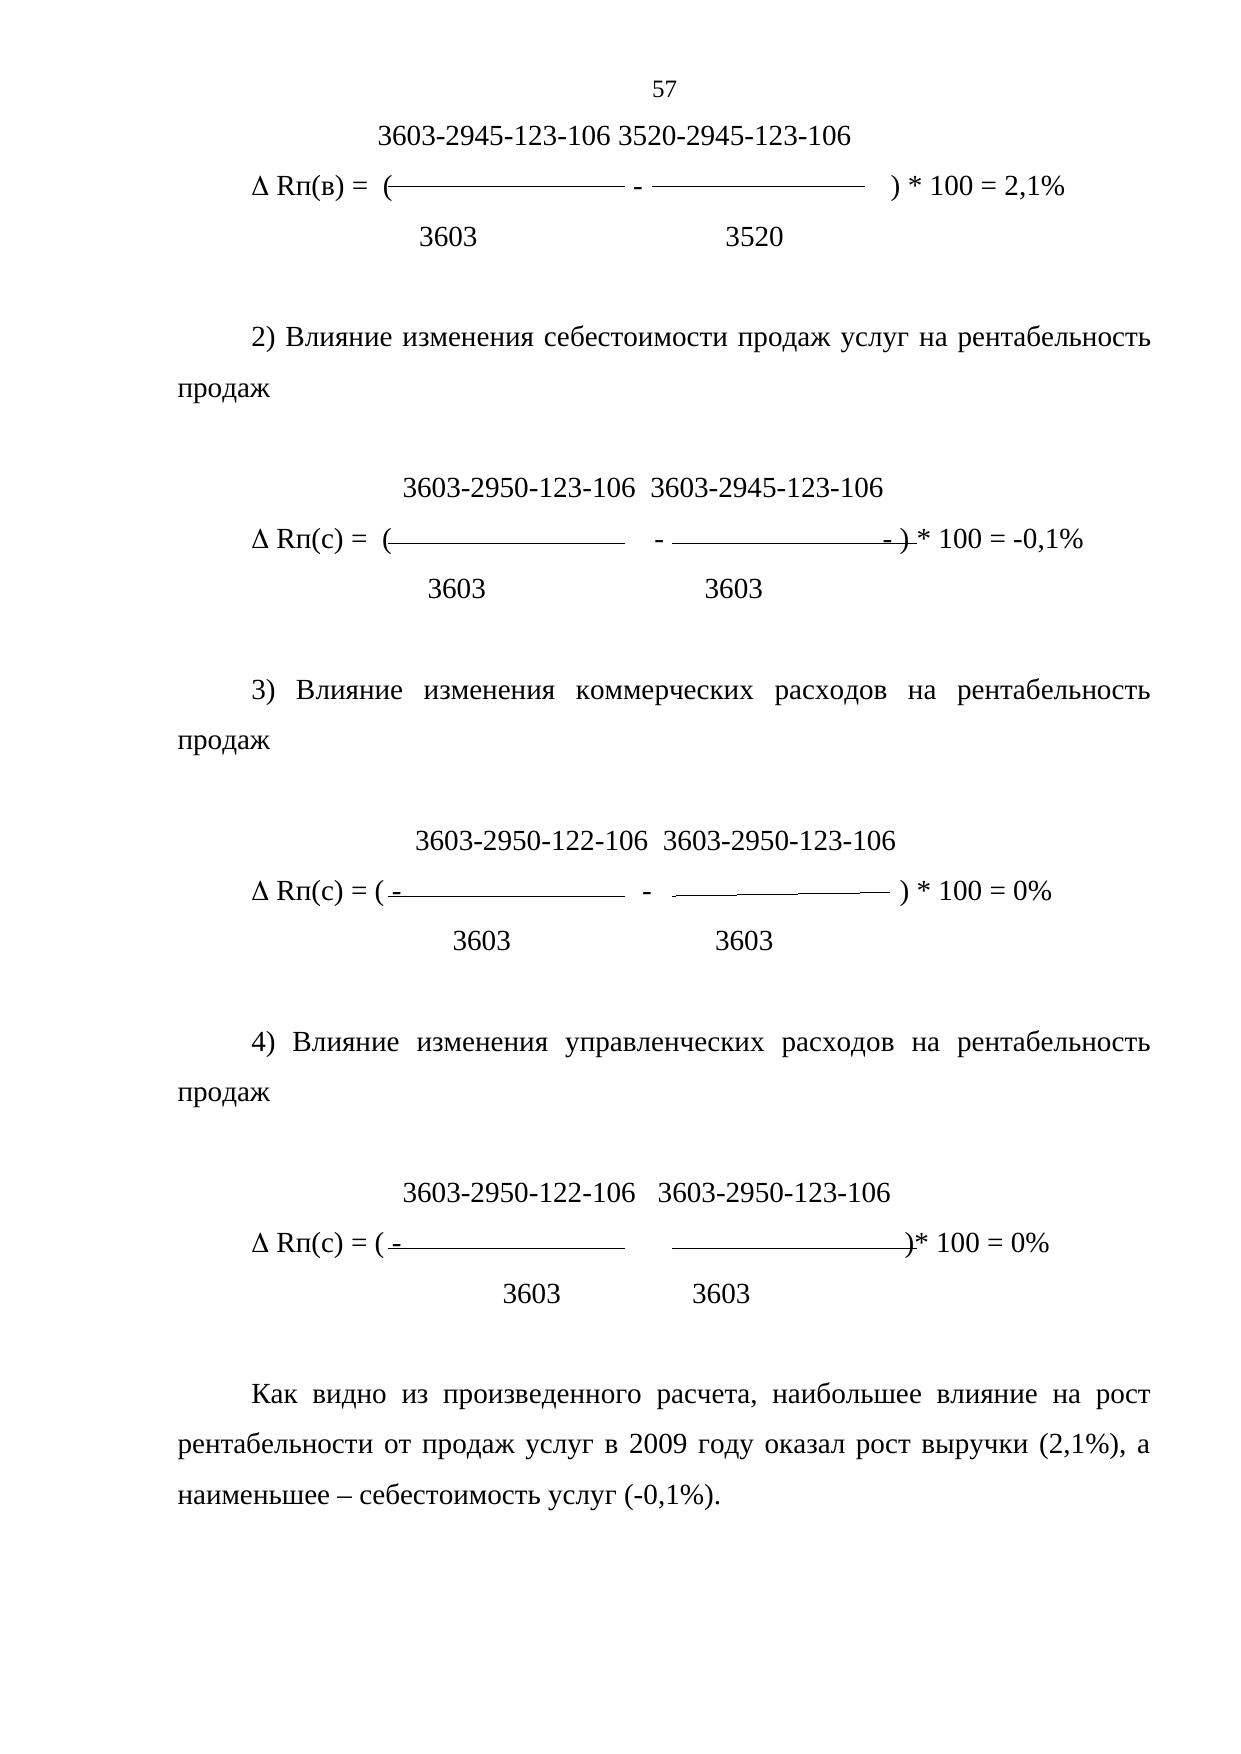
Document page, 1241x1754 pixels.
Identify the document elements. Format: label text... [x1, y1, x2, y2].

text 3603-2950-122-106 3603-2950-123-106 [177, 1175, 1152, 1208]
text 3603-2950-123-106 3603-2945-123-106 [177, 470, 1152, 504]
text 3603-2950-122-106 3603-2950-123-106 [177, 823, 1152, 856]
text Rп(с) = ( - - ) * 100 = -0,1% [177, 521, 1152, 554]
text 3603 3603 [177, 923, 1152, 957]
text 3603-2945-123-106 3520-2945-123-106 [177, 118, 1152, 152]
text 2) Влияние изменения себестоимости продаж услуг на рентабельность продаж [177, 319, 1152, 403]
text 3) Влияние изменения коммерческих расходов на рентабельность продаж [177, 672, 1152, 756]
text 4) Влияние изменения управленческих расходов на рентабельность продаж [177, 1024, 1152, 1108]
text 3603 3603 [177, 1276, 1152, 1309]
text Как видно из произведенного расчета, наибольшее влияние на рост рентабельности от продаж услуг в 2009 году оказал рост выручки (2,1%), а наименьшее – себестоимость услуг (-0,1%). [177, 1376, 1152, 1511]
text Rп(в) = ( - ) * 100 = 2,1% [177, 168, 1152, 202]
text 3603 3520 [177, 219, 1152, 252]
text Rп(с) = ( - - ) * 100 = 0% [177, 873, 1152, 907]
text Rп(с) = ( - )* 100 = 0% [177, 1225, 1152, 1259]
text 3603 3603 [177, 571, 1152, 605]
